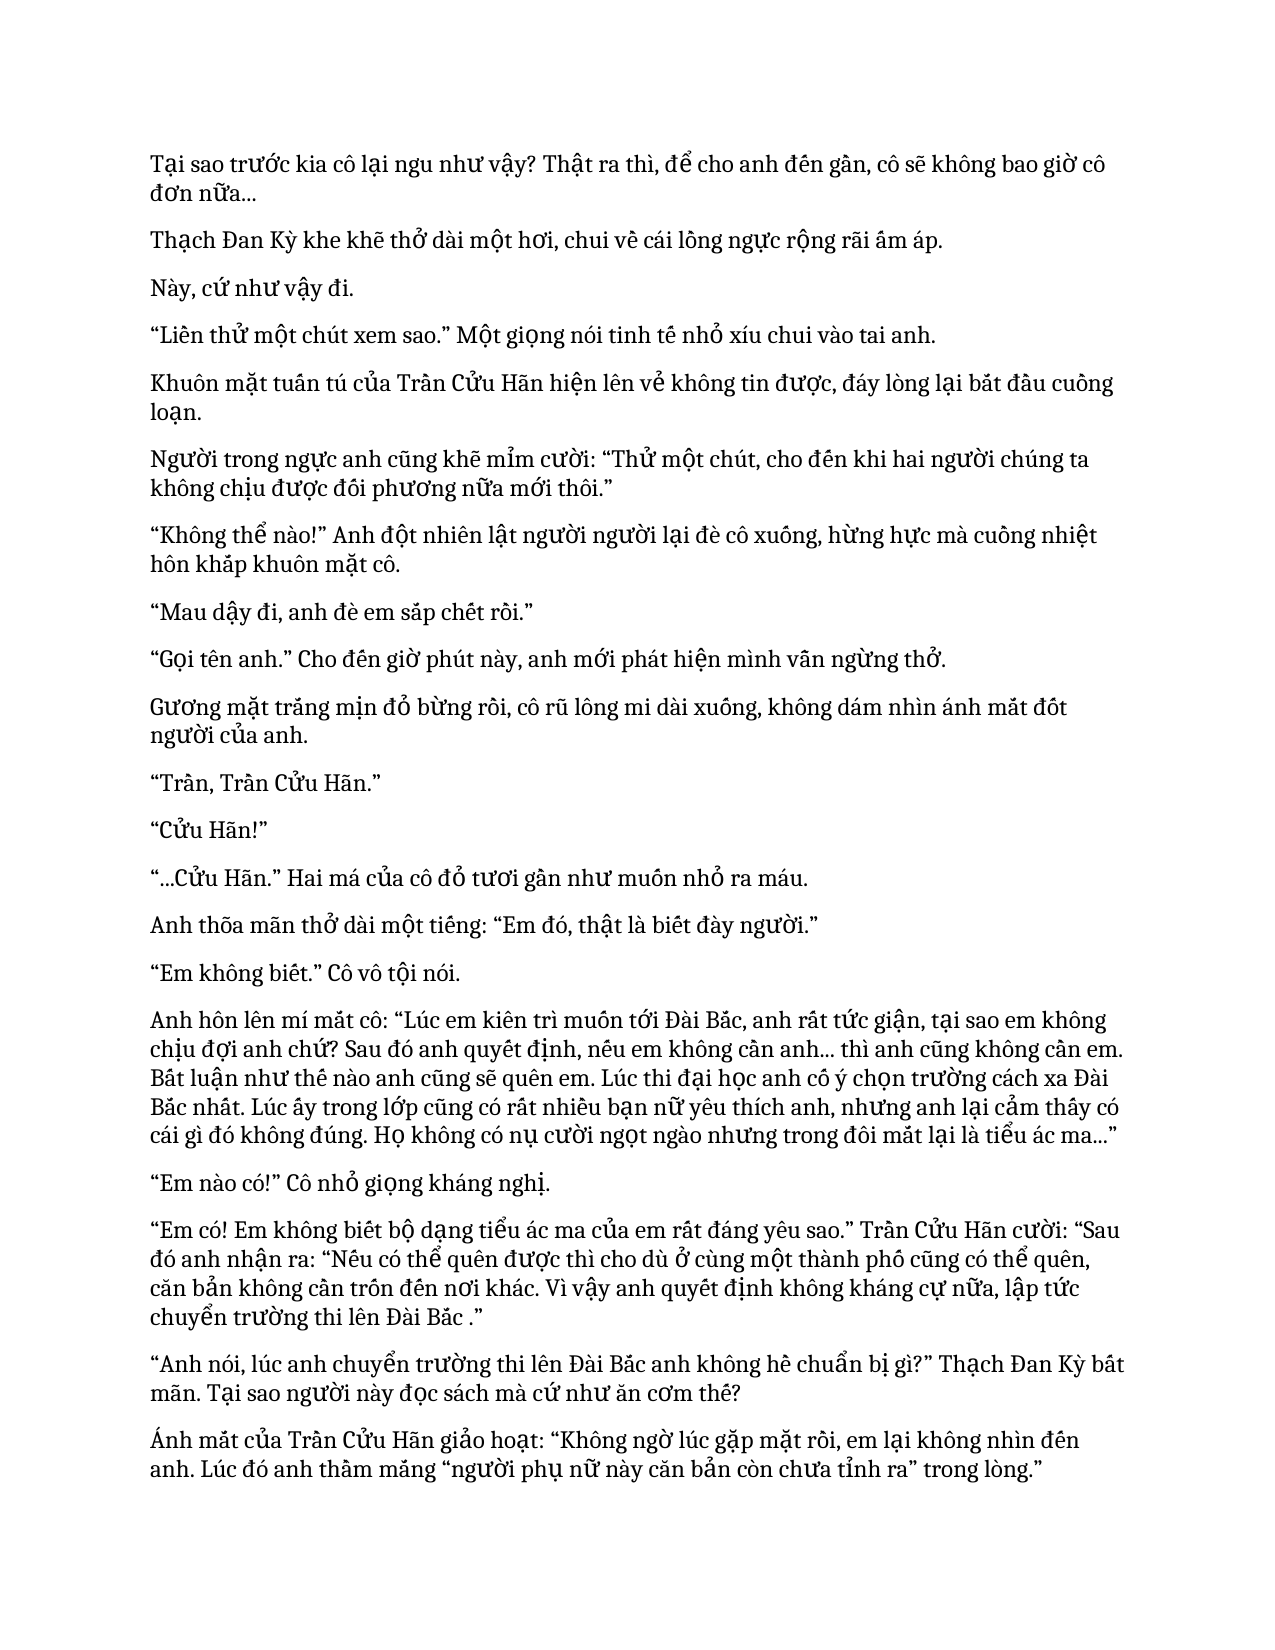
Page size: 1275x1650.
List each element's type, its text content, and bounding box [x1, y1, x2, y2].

text “Cửu Hãn!” [150, 816, 1125, 845]
text Thạch Đan Kỳ khe khẽ thở dài một hơi, chui về cái lồng ngực rộng rãi ấm áp. [150, 226, 1125, 255]
text “Em không biết.” Cô vô tội nói. [150, 959, 1125, 987]
text “Không thể nào!” Anh đột nhiên lật người người lại đè cô xuống, hừng hực mà cuồng nhiệt hôn khắp khuôn mặt cô. [150, 521, 1125, 579]
text “Anh nói, lúc anh chuyển trường thi lên Đài Bắc anh không hề chuẩn bị gì?” Thạch Đan Kỳ bất mãn. Tại sao người này đọc sách mà cứ như ăn cơm thế? [150, 1350, 1125, 1407]
text “Mau dậy đi, anh đè em sắp chết rồi.” [150, 597, 1125, 626]
text Khuôn mặt tuấn tú của Trần Cửu Hãn hiện lên vẻ không tin được, đáy lòng lại bắt đầu cuồng loạn. [150, 369, 1125, 426]
text Anh hôn lên mí mắt cô: “Lúc em kiên trì muốn tới Đài Bắc, anh rất tức giận, tại sao em không chịu đợi anh chứ? Sau đó anh quyết định, nếu em không cần anh... thì anh cũng không cần em. Bất luận như thế nào anh cũng sẽ quên em. Lúc thi đại học anh cố ý chọn trường cách xa Đài Bắc nhất. Lúc ấy trong lớp cũng có rất nhiều bạn nữ yêu thích anh, nhưng anh lại cảm thấy có cái gì đó không đúng. Họ không có nụ cười ngọt ngào nhưng trong đôi mắt lại là tiểu ác ma...” [150, 1006, 1125, 1150]
text “Liền thử một chút xem sao.” Một giọng nói tinh tế nhỏ xíu chui vào tai anh. [150, 321, 1125, 350]
text Anh thõa mãn thở dài một tiếng: “Em đó, thật là biết đày người.” [150, 911, 1125, 940]
text Này, cứ như vậy đi. [150, 274, 1125, 302]
text Người trong ngực anh cũng khẽ mỉm cười: “Thử một chút, cho đến khi hai người chúng ta không chịu được đối phương nữa mới thôi.” [150, 445, 1125, 502]
text “Gọi tên anh.” Cho đến giờ phút này, anh mới phát hiện mình vẫn ngừng thở. [150, 645, 1125, 674]
text Tại sao trước kia cô lại ngu như vậy? Thật ra thì, để cho anh đến gần, cô sẽ không bao giờ cô đơn nữa... [150, 150, 1125, 207]
text Gương mặt trắng mịn đỏ bừng rồi, cô rũ lông mi dài xuống, không dám nhìn ánh mắt đốt người của anh. [150, 692, 1125, 750]
text “Em nào có!” Cô nhỏ giọng kháng nghị. [150, 1169, 1125, 1197]
text “...Cửu Hãn.” Hai má của cô đỏ tươi gần như muốn nhỏ ra máu. [150, 864, 1125, 892]
text “Trần, Trần Cửu Hãn.” [150, 769, 1125, 797]
text Ánh mắt của Trần Cửu Hãn giảo hoạt: “Không ngờ lúc gặp mặt rồi, em lại không nhìn đến anh. Lúc đó anh thầm mắng “người phụ nữ này căn bản còn chưa tỉnh ra” trong lòng.” [150, 1426, 1125, 1484]
text “Em có! Em không biết bộ dạng tiểu ác ma của em rất đáng yêu sao.” Trần Cửu Hãn cười: “Sau đó anh nhận ra: “Nếu có thể quên được thì cho dù ở cùng một thành phố cũng có thể quên, căn bản không cần trốn đến nơi khác. Vì vậy anh quyết định không kháng cự nữa, lập tức chuyển trường thi lên Đài Bắc .” [150, 1216, 1125, 1331]
